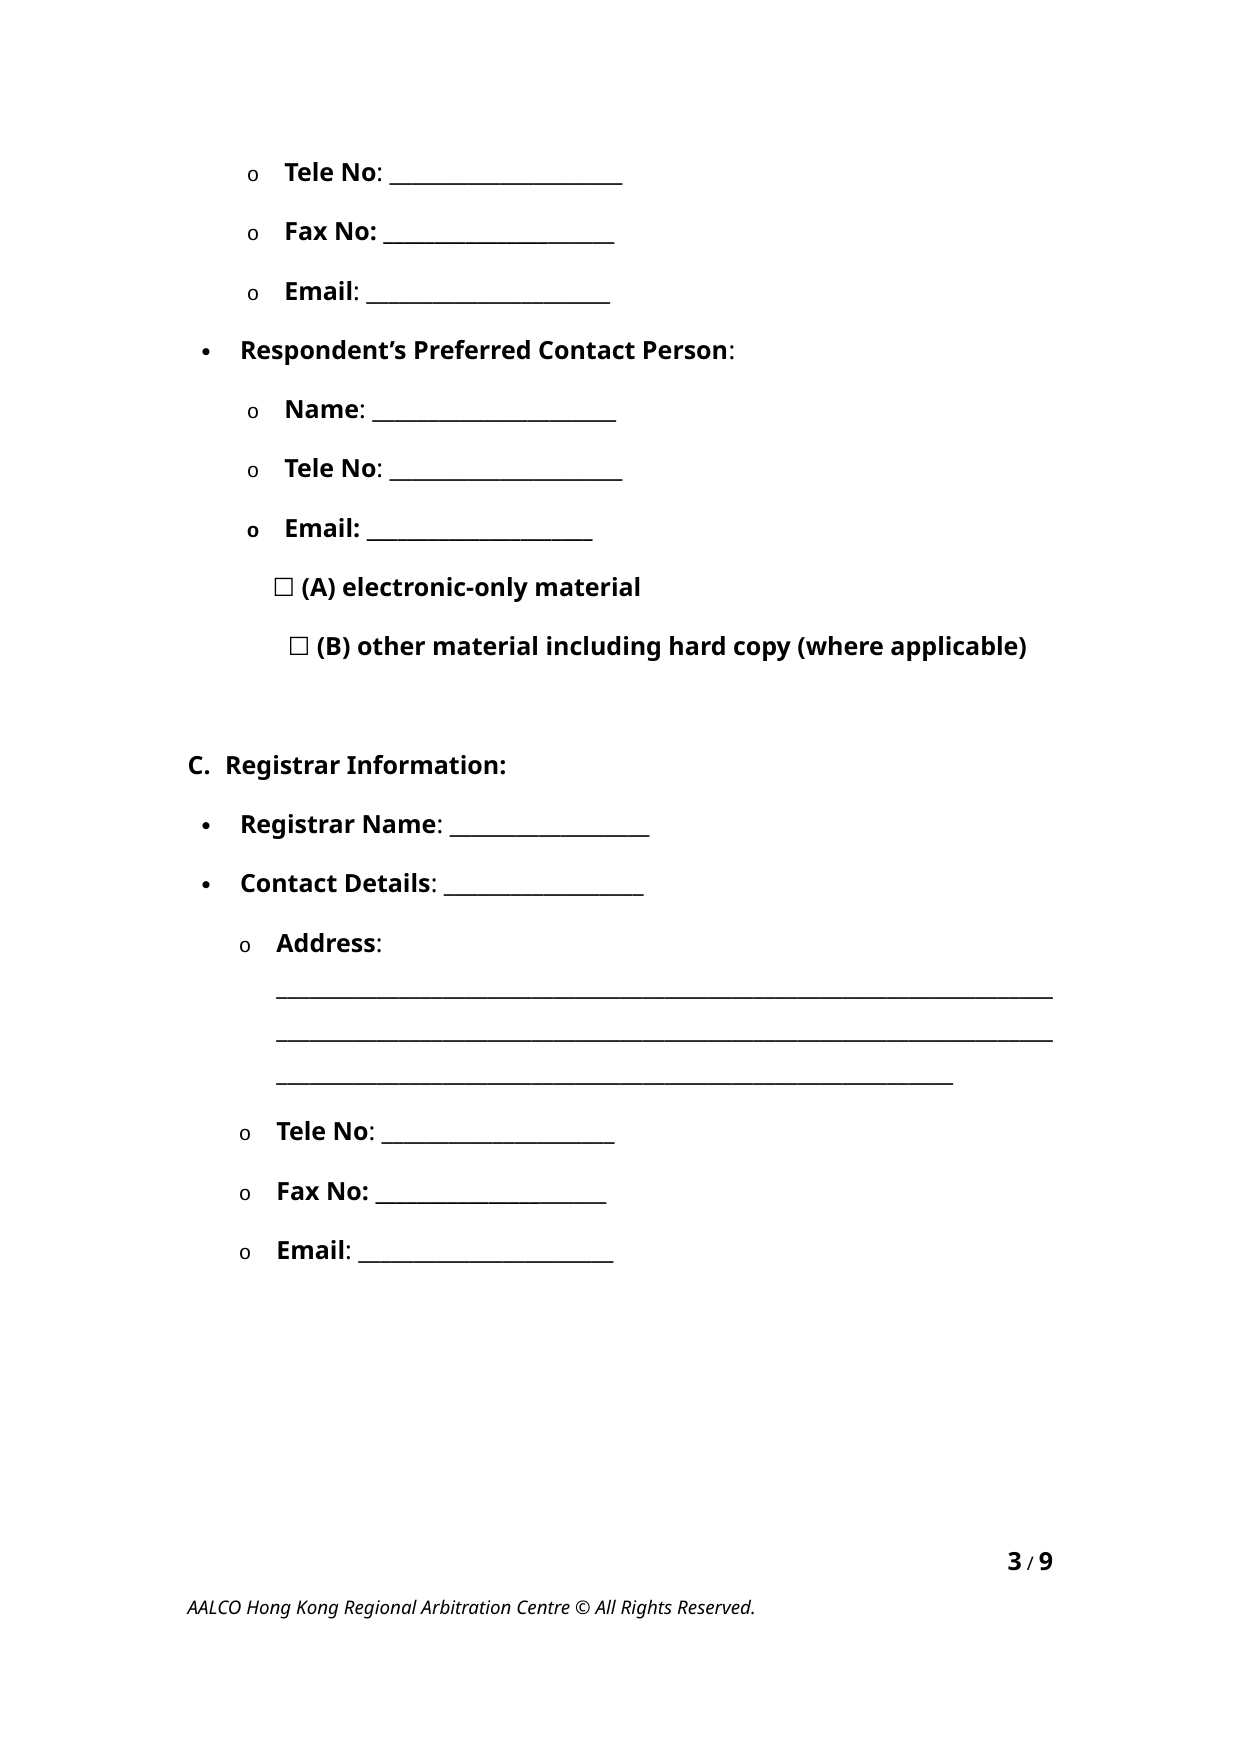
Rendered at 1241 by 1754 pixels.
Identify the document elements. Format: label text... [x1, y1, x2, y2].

list Registrar Information: [187, 746, 1053, 783]
list Tele No: _____________________ [247, 449, 1053, 487]
list Name: ______________________ [247, 390, 1053, 428]
text ☐ (A) electronic-only material [247, 568, 1053, 606]
list Fax No: ______________________ [247, 212, 1053, 250]
list Address: _________________________________________________________________________________________________________________________________________________________________________________________________________ [239, 924, 1053, 1091]
list Tele No: _____________________ [239, 1112, 1053, 1150]
list Email: ______________________ [247, 272, 1053, 309]
list Email: _______________________ [239, 1231, 1053, 1268]
list Tele No: _____________________ [247, 153, 1053, 191]
list Respondent’s Preferred Contact Person: [202, 331, 1053, 368]
list Contact Details: __________________ [202, 864, 1053, 902]
text ☐ (B) other material including hard copy (where applicable) [187, 627, 1053, 665]
list Registrar Name: __________________ [202, 805, 1053, 843]
list Email: ______________________ [247, 509, 1053, 546]
list Fax No: ______________________ [239, 1172, 1053, 1209]
